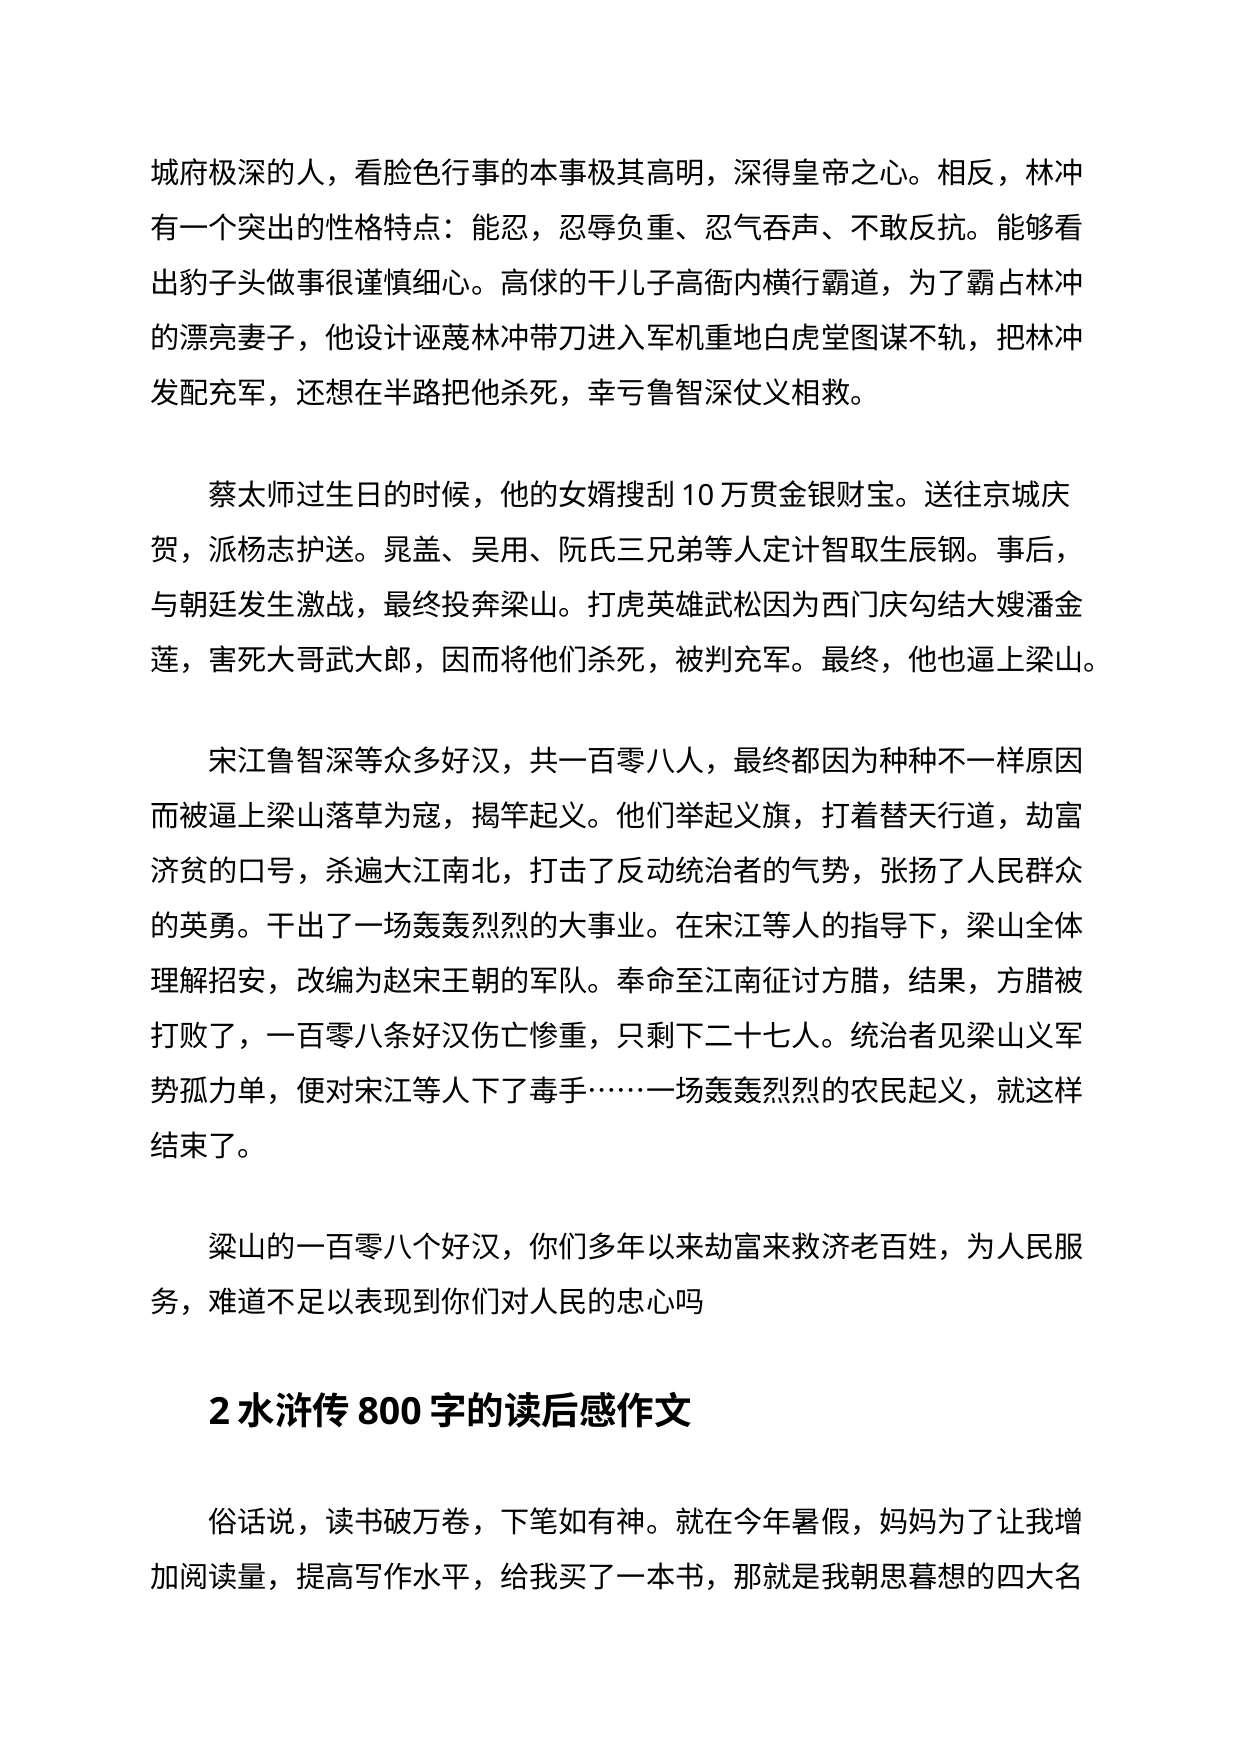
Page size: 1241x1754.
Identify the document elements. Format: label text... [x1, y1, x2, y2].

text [150, 1498, 1090, 1595]
text 蔡太师过生日的时候，他的女婿搜刮10万贯金银财宝。送往京城庆贺，派杨志护送。晁盖、吴用、阮氏三兄弟等人定计智取生辰钢。事后，与朝廷发生激战，最终投奔梁山。打虎英雄武松因为西门庆勾结大嫂潘金莲，害死大哥武大郎，因而将他们杀死，被判充军。最终，他也逼上梁山。 [150, 471, 1090, 678]
text 粱山的一百零八个好汉，你们多年以来劫富来救济老百姓，为人民服务，难道不足以表现到你们对人民的忠心吗 [150, 1224, 1090, 1321]
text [150, 150, 1090, 412]
text 2水浒传800字的读后感作文 [150, 1381, 1090, 1435]
text 宋江鲁智深等众多好汉，共一百零八人，最终都因为种种不一样原因而被逼上梁山落草为寇，揭竿起义。他们举起义旗，打着替天行道，劫富济贫的口号，杀遍大江南北，打击了反动统治者的气势，张扬了人民群众的英勇。干出了一场轰轰烈烈的大事业。在宋江等人的指导下，梁山全体理解招安，改编为赵宋王朝的军队。奉命至江南征讨方腊，结果，方腊被打败了，一百零八条好汉伤亡惨重，只剩下二十七人。统治者见梁山义军势孤力单，便对宋江等人下了毒手……一场轰轰烈烈的农民起义，就这样结束了。 [150, 738, 1090, 1164]
